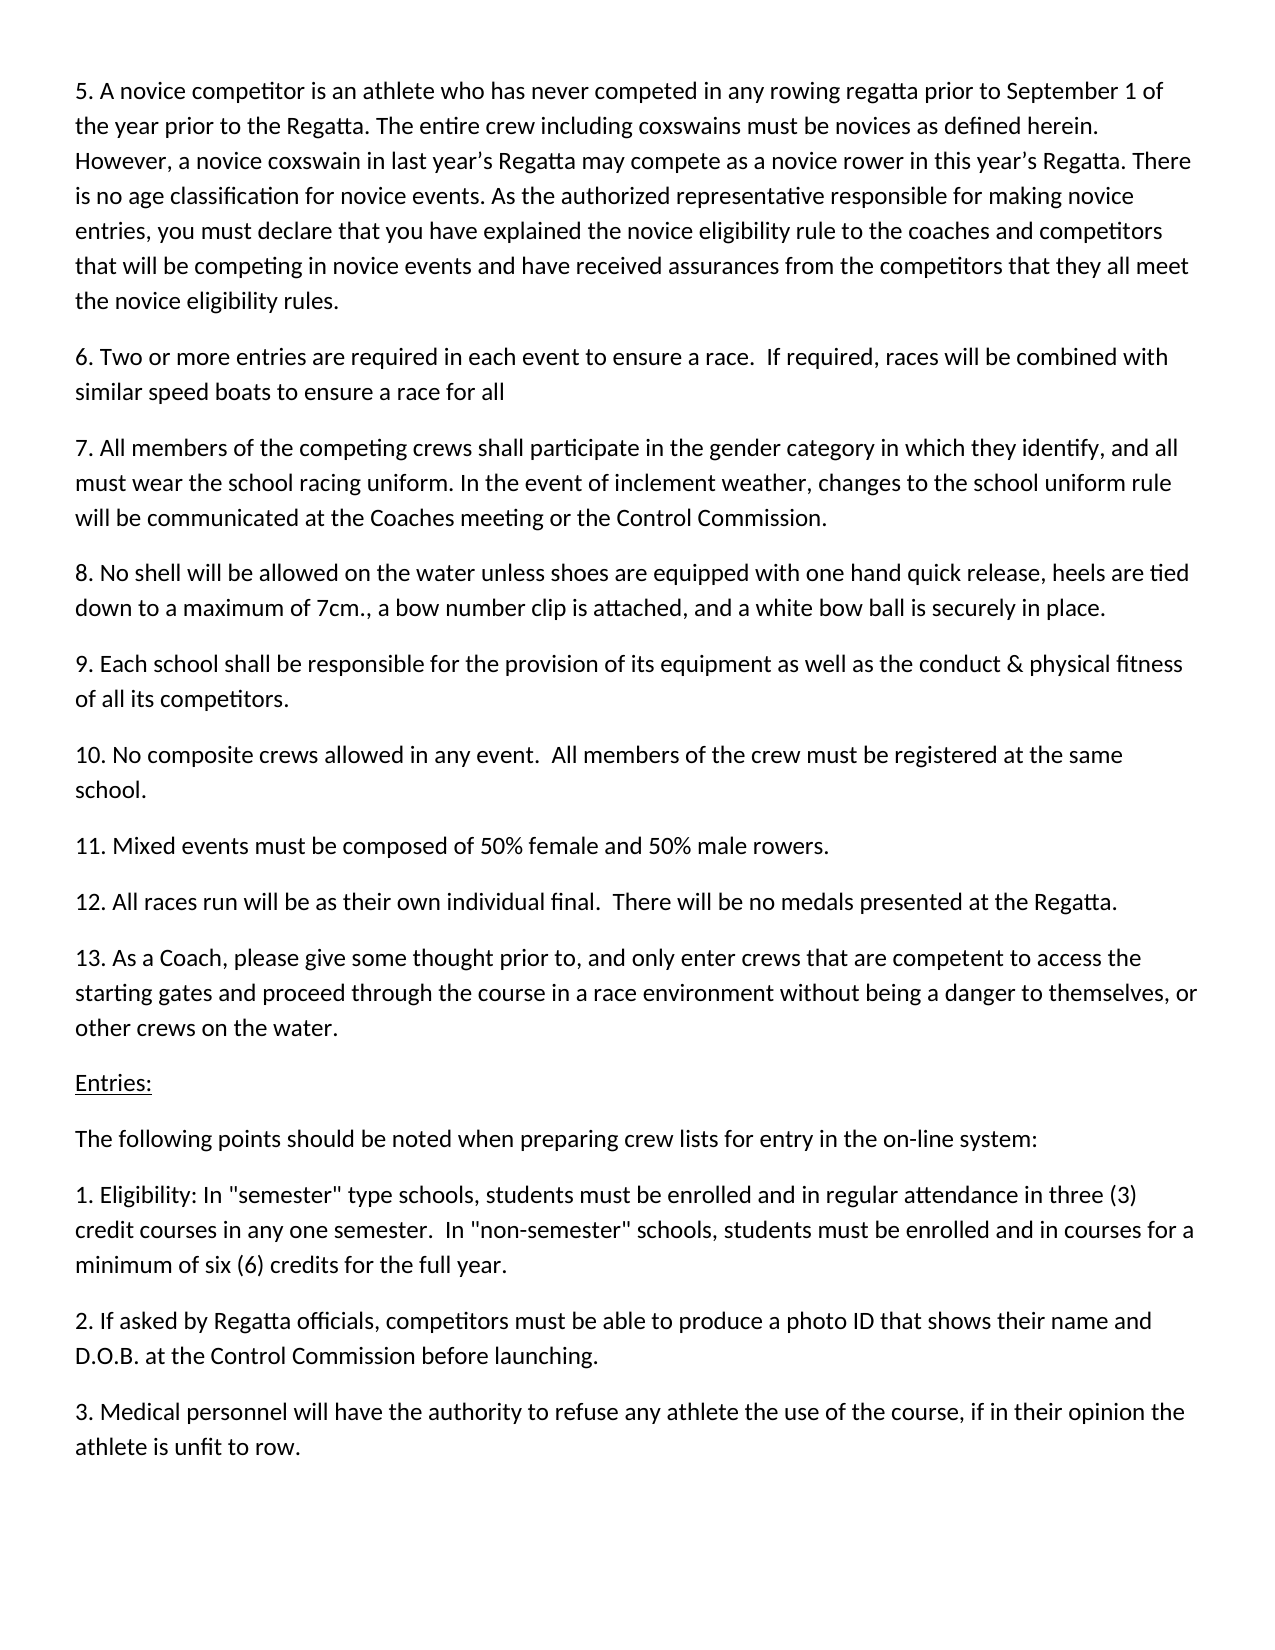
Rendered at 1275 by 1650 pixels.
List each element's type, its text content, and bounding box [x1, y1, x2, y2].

text 8. No shell will be allowed on the water unless shoes are equipped with one hand quick release, heels are tied down to a maximum of 7cm., a bow number clip is attached, and a white bow ball is securely in place. [75, 557, 1200, 623]
text 9. Each school shall be responsible for the provision of its equipment as well as the conduct & physical fitness of all its competitors. [75, 648, 1200, 714]
text 1. Eligibility: In "semester" type schools, students must be enrolled and in regular attendance in three (3) credit courses in any one semester. In "non-semester" schools, students must be enrolled and in courses for a minimum of six (6) credits for the full year. [75, 1179, 1200, 1280]
text The following points should be noted when preparing crew lists for entry in the on-line system: [75, 1123, 1200, 1154]
text 3. Medical personnel will have the authority to refuse any athlete the use of the course, if in their opinion the athlete is unfit to row. [75, 1396, 1200, 1461]
text 2. If asked by Regatta officials, competitors must be able to produce a photo ID that shows their name and D.O.B. at the Control Commission before launching. [75, 1305, 1200, 1371]
text 13. As a Coach, please give some thought prior to, and only enter crews that are competent to access the starting gates and proceed through the course in a race environment without being a danger to themselves, or other crews on the water. [75, 942, 1200, 1042]
text 5. A novice competitor is an athlete who has never competed in any rowing regatta prior to September 1 of the year prior to the Regatta. The entire crew including coxswains must be novices as defined herein. However, a novice coxswain in last year’s Regatta may compete as a novice rower in this year’s Regatta. There is no age classification for novice events. As the authorized representative responsible for making novice entries, you must declare that you have explained the novice eligibility rule to the coaches and competitors that will be competing in novice events and have received assurances from the competitors that they all meet the novice eligibility rules. [75, 75, 1200, 316]
text 6. Two or more entries are required in each event to ensure a race. If required, races will be combined with similar speed boats to ensure a race for all [75, 341, 1200, 406]
text 12. All races run will be as their own individual final. There will be no medals presented at the Regatta. [75, 886, 1200, 916]
text Entries: [75, 1067, 1200, 1098]
text 10. No composite crews allowed in any event. All members of the crew must be registered at the same school. [75, 739, 1200, 805]
text 11. Mixed events must be composed of 50% female and 50% male rowers. [75, 830, 1200, 861]
text 7. All members of the competing crews shall participate in the gender category in which they identify, and all must wear the school racing uniform. In the event of inclement weather, changes to the school uniform rule will be communicated at the Coaches meeting or the Control Commission. [75, 432, 1200, 532]
